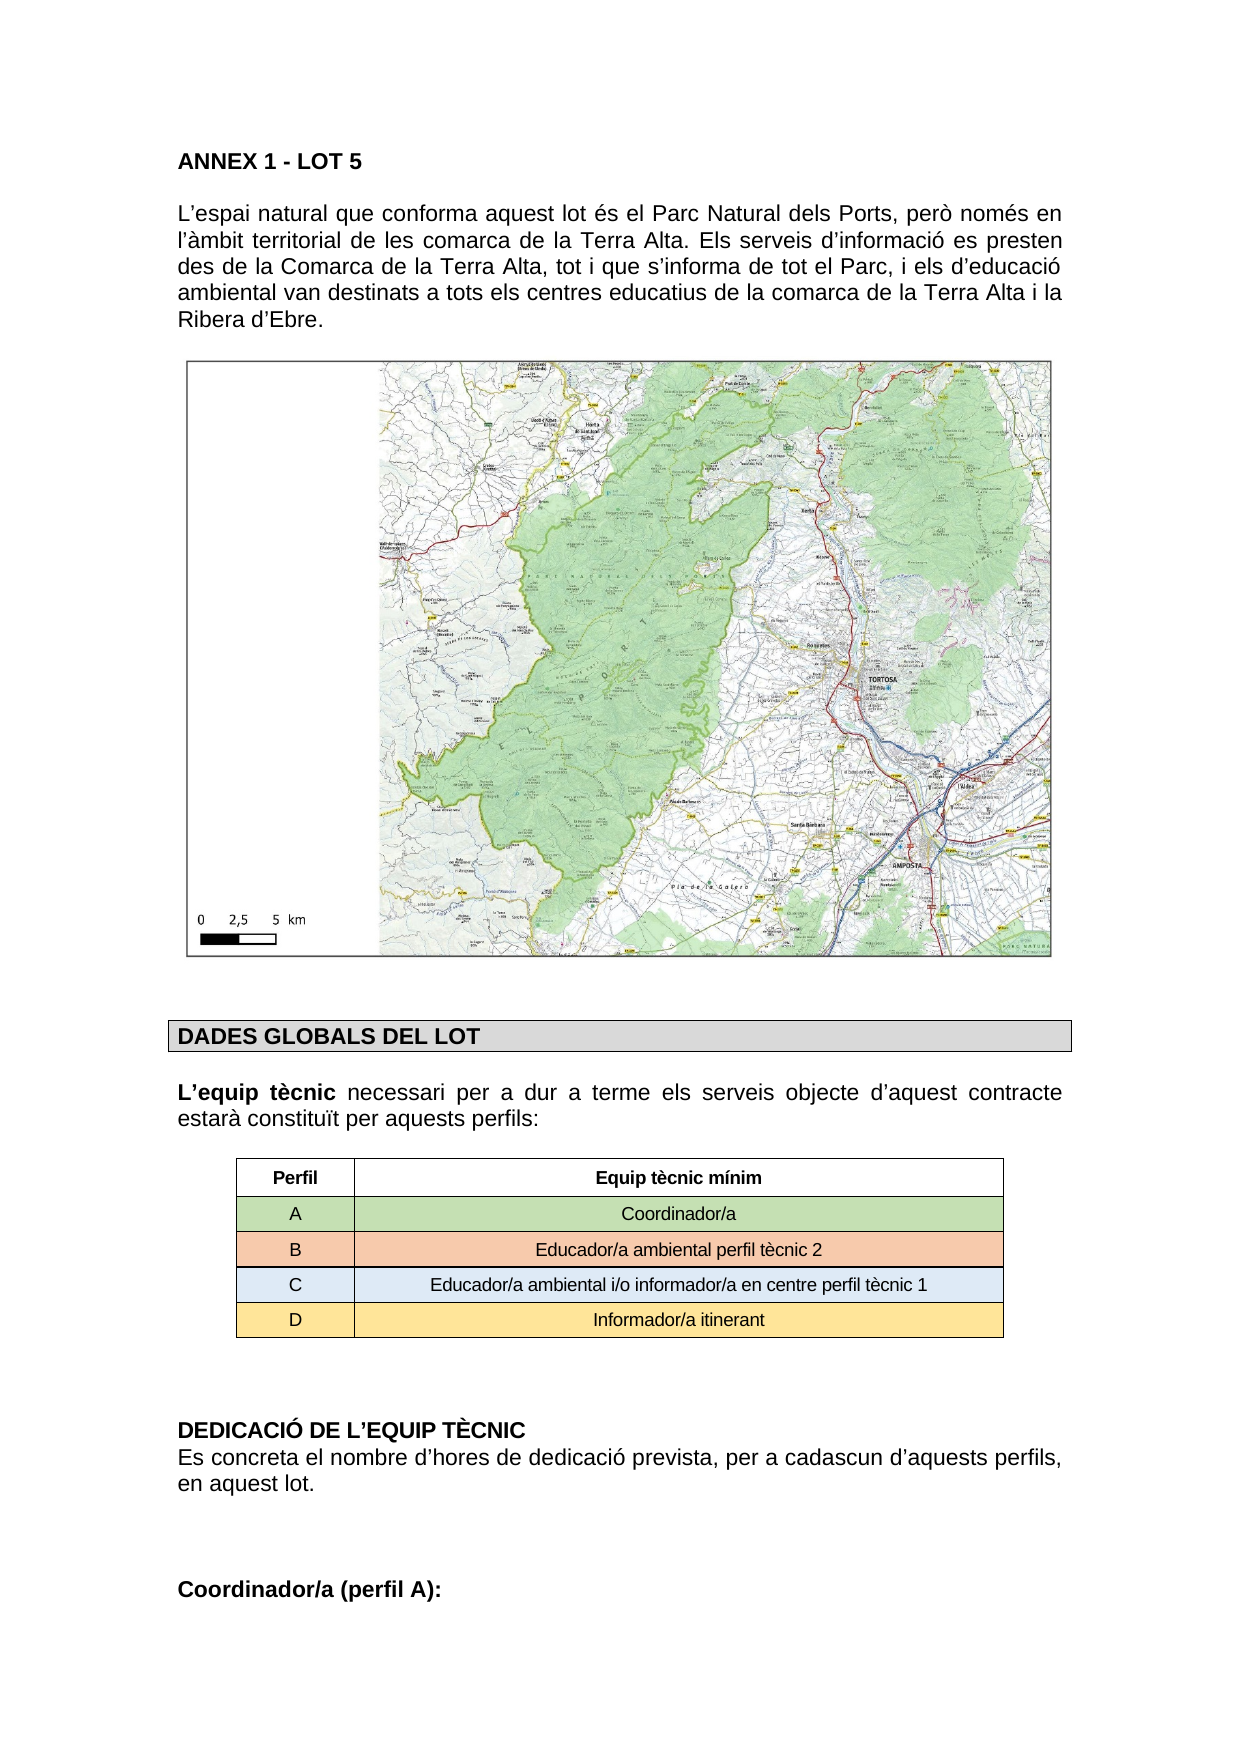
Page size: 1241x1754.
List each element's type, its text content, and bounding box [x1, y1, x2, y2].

table_header Equip tècnic mínim [355, 1159, 1003, 1196]
table_cell Educador/a ambiental i/o informador/a en centre perfil tècnic 1 [355, 1268, 1003, 1302]
text DEDICACIÓ DE L’EQUIP TÈCNIC [177, 1417, 1063, 1444]
table_cell B [237, 1232, 354, 1266]
text DADES GLOBALS DEL LOT [169, 1021, 1071, 1051]
text ANNEX 1 - LOT 5 [177, 148, 1063, 174]
picture [176, 352, 1063, 968]
text L’equip tècnic necessari per a dur a terme els serveis objecte d’aquest contracte estarà constituït per aquests perfils: [177, 1079, 1063, 1132]
table_cell Coordinador/a [355, 1197, 1003, 1231]
table_cell Informador/a itinerant [355, 1303, 1003, 1337]
text Coordinador/a (perfil A): [177, 1576, 1063, 1602]
table_cell Educador/a ambiental perfil tècnic 2 [355, 1232, 1003, 1266]
table_cell C [237, 1268, 354, 1302]
text Es concreta el nombre d’hores de dedicació prevista, per a cadascun d’aquests perfils, en aquest lot. [177, 1444, 1063, 1496]
table_cell A [237, 1197, 354, 1231]
table_cell D [237, 1303, 354, 1337]
text L’espai natural que conforma aquest lot és el Parc Natural dels Ports, però només en l’àmbit territorial de les comarca de la Terra Alta. Els serveis d’informació es presten des de la Comarca de la Terra Alta, tot i que s’informa de tot el Parc, i els d’educació ambiental van destinats a tots els centres educatius de la comarca de la Terra Alta i la Ribera d’Ebre. [177, 200, 1063, 332]
table_header Perfil [237, 1159, 354, 1196]
